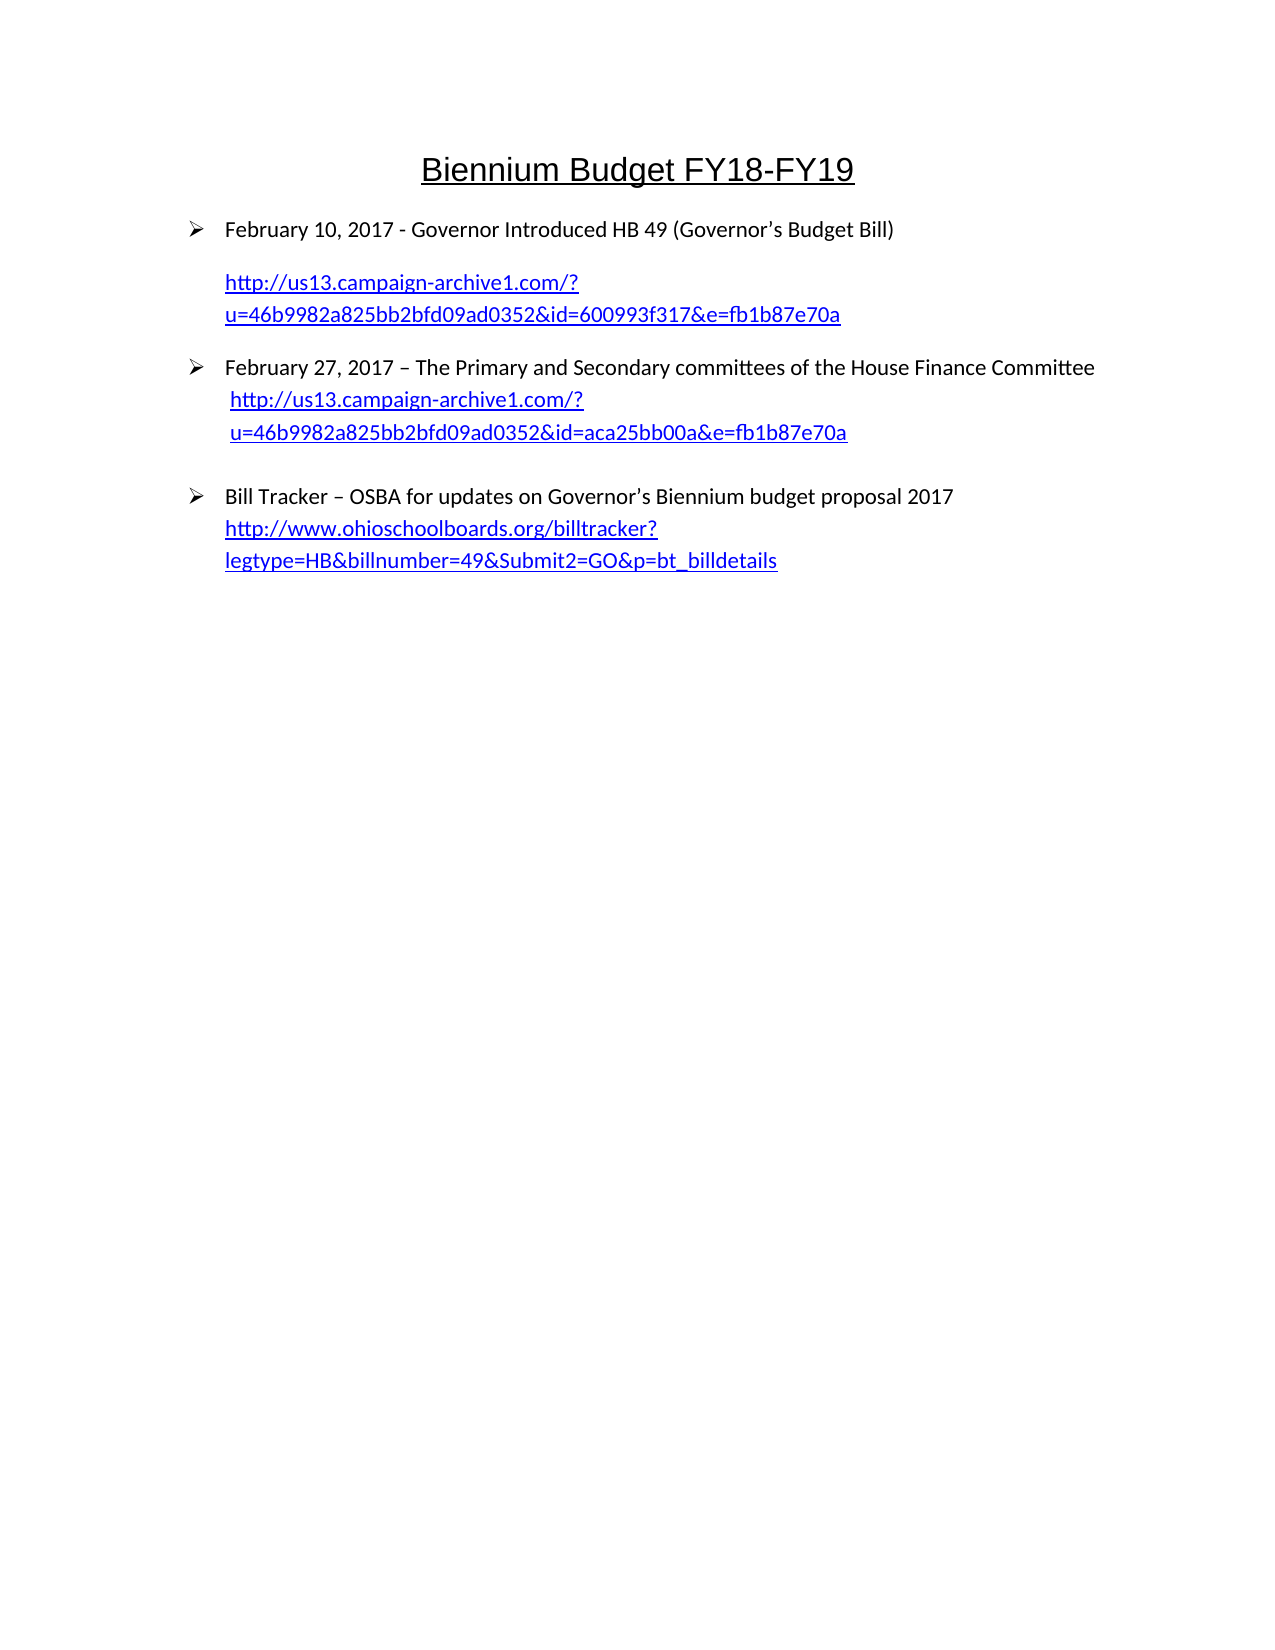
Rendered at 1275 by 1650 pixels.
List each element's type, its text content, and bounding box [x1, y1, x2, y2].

text http://us13.campaign-archive1.com/?u=46b9982a825bb2bfd09ad0352&id=600993f317&e=fb1b87e70a [225, 268, 1125, 328]
list February 10, 2017 - Governor Introduced HB 49 (Governor’s Budget Bill) [187, 215, 1125, 243]
text Biennium Budget FY18-FY19 [150, 150, 1125, 188]
list Bill Tracker – OSBA for updates on Governor’s Biennium budget proposal 2017 [187, 482, 1125, 510]
list http://www.ohioschoolboards.org/billtracker?legtype=HB&billnumber=49&Submit2=GO&p=bt_billdetails [225, 514, 1125, 574]
list http://us13.campaign-archive1.com/?u=46b9982a825bb2bfd09ad0352&id=aca25bb00a&e=fb1b87e70a [230, 385, 1125, 446]
list February 27, 2017 – The Primary and Secondary committees of the House Finance Committee [187, 353, 1125, 381]
